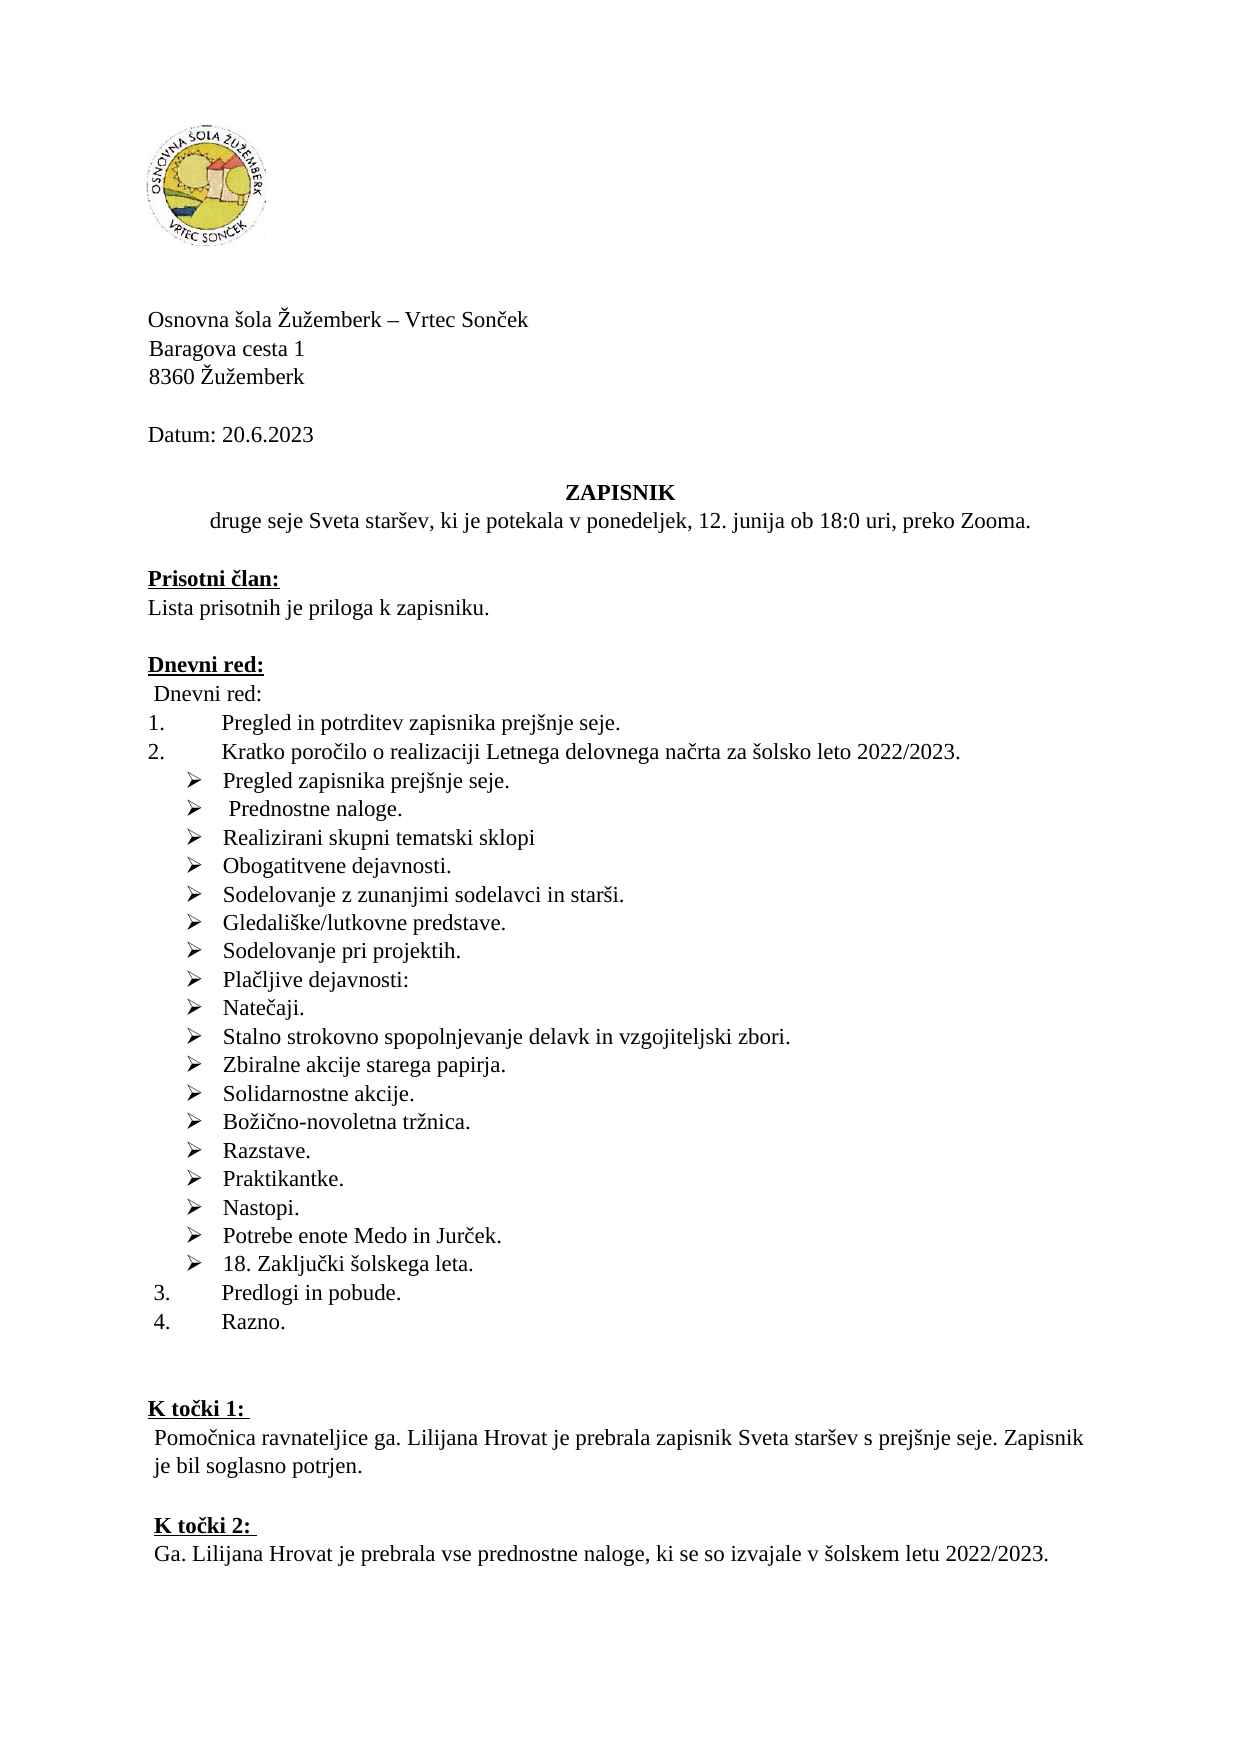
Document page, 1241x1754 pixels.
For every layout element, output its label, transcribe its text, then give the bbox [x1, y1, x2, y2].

list Gledališke/lutkovne predstave. [185, 909, 1093, 936]
text ZAPISNIK druge seje Sveta staršev, ki je potekala v ponedeljek, 12. junija ob 18:0 uri, preko Zooma. [148, 479, 1093, 534]
text 2. Kratko poročilo o realizaciji Letnega delovnega načrta za šolsko leto 2022/2023. [148, 738, 1093, 764]
text K točki 1: [148, 1395, 1093, 1421]
list Razstave. [185, 1137, 1093, 1163]
list Prednostne naloge. [185, 795, 1093, 822]
list Plačljive dejavnosti: [185, 966, 1093, 992]
list Božično-novoletna tržnica. [185, 1108, 1093, 1134]
list Obogatitvene dejavnosti. [185, 852, 1093, 879]
list Zbiralne akcije starega papirja. [185, 1051, 1093, 1078]
list Praktikantke. [185, 1165, 1093, 1191]
text Lista prisotnih je priloga k zapisniku. [148, 594, 1093, 620]
list Potrebe enote Medo in Jurček. [185, 1222, 1093, 1248]
text Dnevni red: [148, 652, 1093, 678]
text Osnovna šola Žužemberk – Vrtec Sonček Baragova cesta 1 8360 Žužemberk [148, 307, 1093, 390]
text Prisotni član: [148, 565, 1093, 591]
list Solidarnostne akcije. [185, 1080, 1093, 1106]
list Nastopi. [185, 1193, 1093, 1220]
list Pregled zapisnika prejšnje seje. [185, 767, 1093, 793]
list 18. Zaključki šolskega leta. [185, 1250, 1093, 1277]
list Realizirani skupni tematski sklopi [185, 824, 1093, 850]
list Natečaji. [185, 994, 1093, 1021]
list Sodelovanje pri projektih. [185, 938, 1093, 964]
text 3. Predlogi in pobude. [148, 1279, 1093, 1306]
text 4. Razno. [148, 1308, 1093, 1334]
list Sodelovanje z zunanjimi sodelavci in starši. [185, 881, 1093, 907]
text Dnevni red: [148, 680, 1093, 707]
text Datum: 20.6.2023 [148, 421, 1093, 447]
text K točki 2: Ga. Lilijana Hrovat je prebrala vse prednostne naloge, ki se so izvajale v šolskem letu 2022/2023. [154, 1512, 1093, 1567]
list Stalno strokovno spopolnjevanje delavk in vzgojiteljski zbori. [185, 1023, 1093, 1049]
text Pomočnica ravnateljice ga. Lilijana Hrovat je prebrala zapisnik Sveta staršev s prejšnje seje. Zapisnik je bil soglasno potrjen. [154, 1423, 1093, 1509]
picture [146, 125, 267, 246]
text 1. Pregled in potrditev zapisnika prejšnje seje. [148, 709, 1093, 736]
